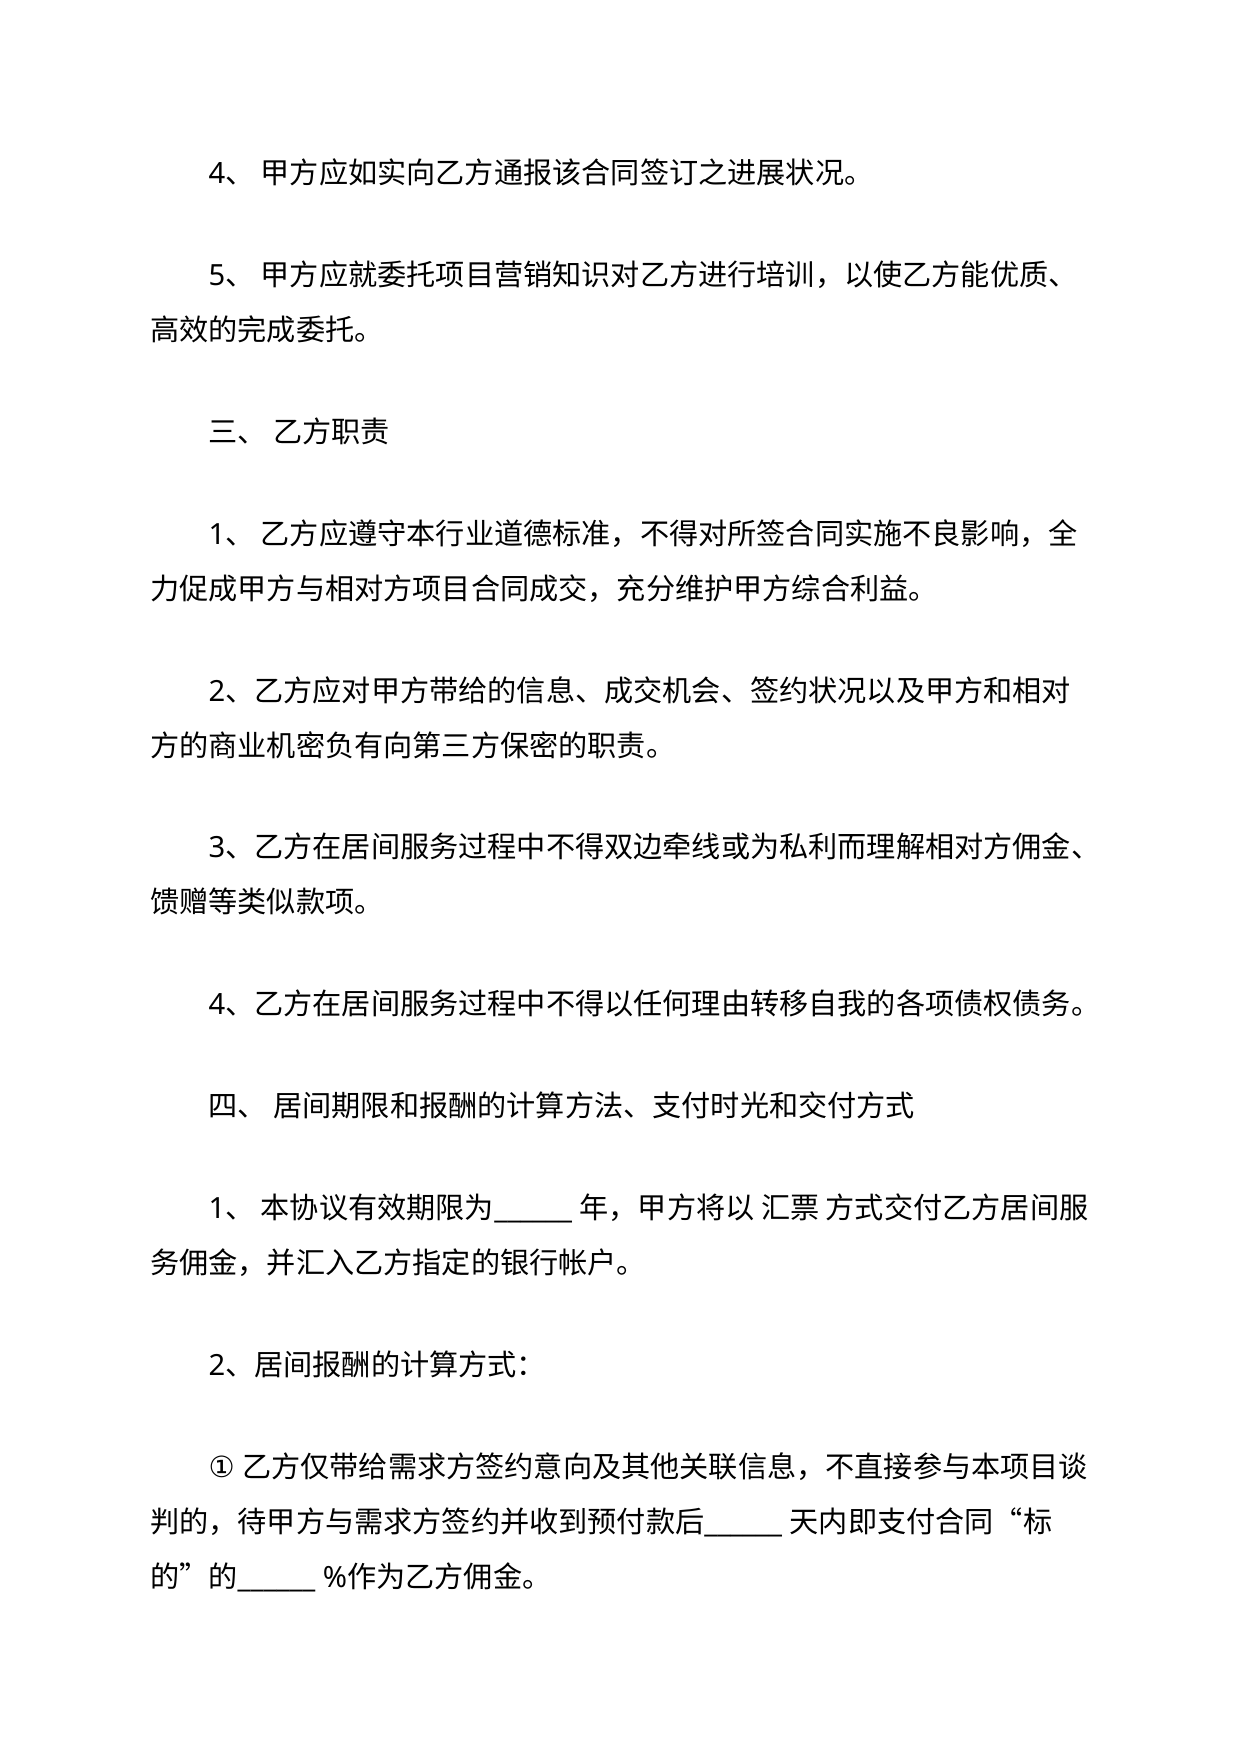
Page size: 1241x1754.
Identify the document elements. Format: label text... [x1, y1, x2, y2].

text 1、 本协议有效期限为______ 年，甲方将以 汇票 方式交付乙方居间服务佣金，并汇入乙方指定的银行帐户。 [150, 1184, 1090, 1282]
text 四、 居间期限和报酬的计算方法、支付时光和交付方式 [150, 1083, 1090, 1125]
text 2、乙方应对甲方带给的信息、成交机会、签约状况以及甲方和相对方的商业机密负有向第三方保密的职责。 [150, 667, 1090, 764]
text 2、居间报酬的计算方式： [150, 1341, 1090, 1384]
text 4、乙方在居间服务过程中不得以任何理由转移自我的各项债权债务。 [150, 981, 1090, 1023]
text 三、 乙方职责 [150, 409, 1090, 451]
text 4、 甲方应如实向乙方通报该合同签订之进展状况。 [150, 150, 1090, 192]
text ① 乙方仅带给需求方签约意向及其他关联信息，不直接参与本项目谈判的，待甲方与需求方签约并收到预付款后______ 天内即支付合同“标的”的______ %作为乙方佣金。 [150, 1443, 1090, 1596]
text 5、 甲方应就委托项目营销知识对乙方进行培训，以使乙方能优质、高效的完成委托。 [150, 252, 1090, 349]
text 3、乙方在居间服务过程中不得双边牵线或为私利而理解相对方佣金、馈赠等类似款项。 [150, 824, 1090, 921]
text 1、 乙方应遵守本行业道德标准，不得对所签合同实施不良影响，全力促成甲方与相对方项目合同成交，充分维护甲方综合利益。 [150, 511, 1090, 608]
